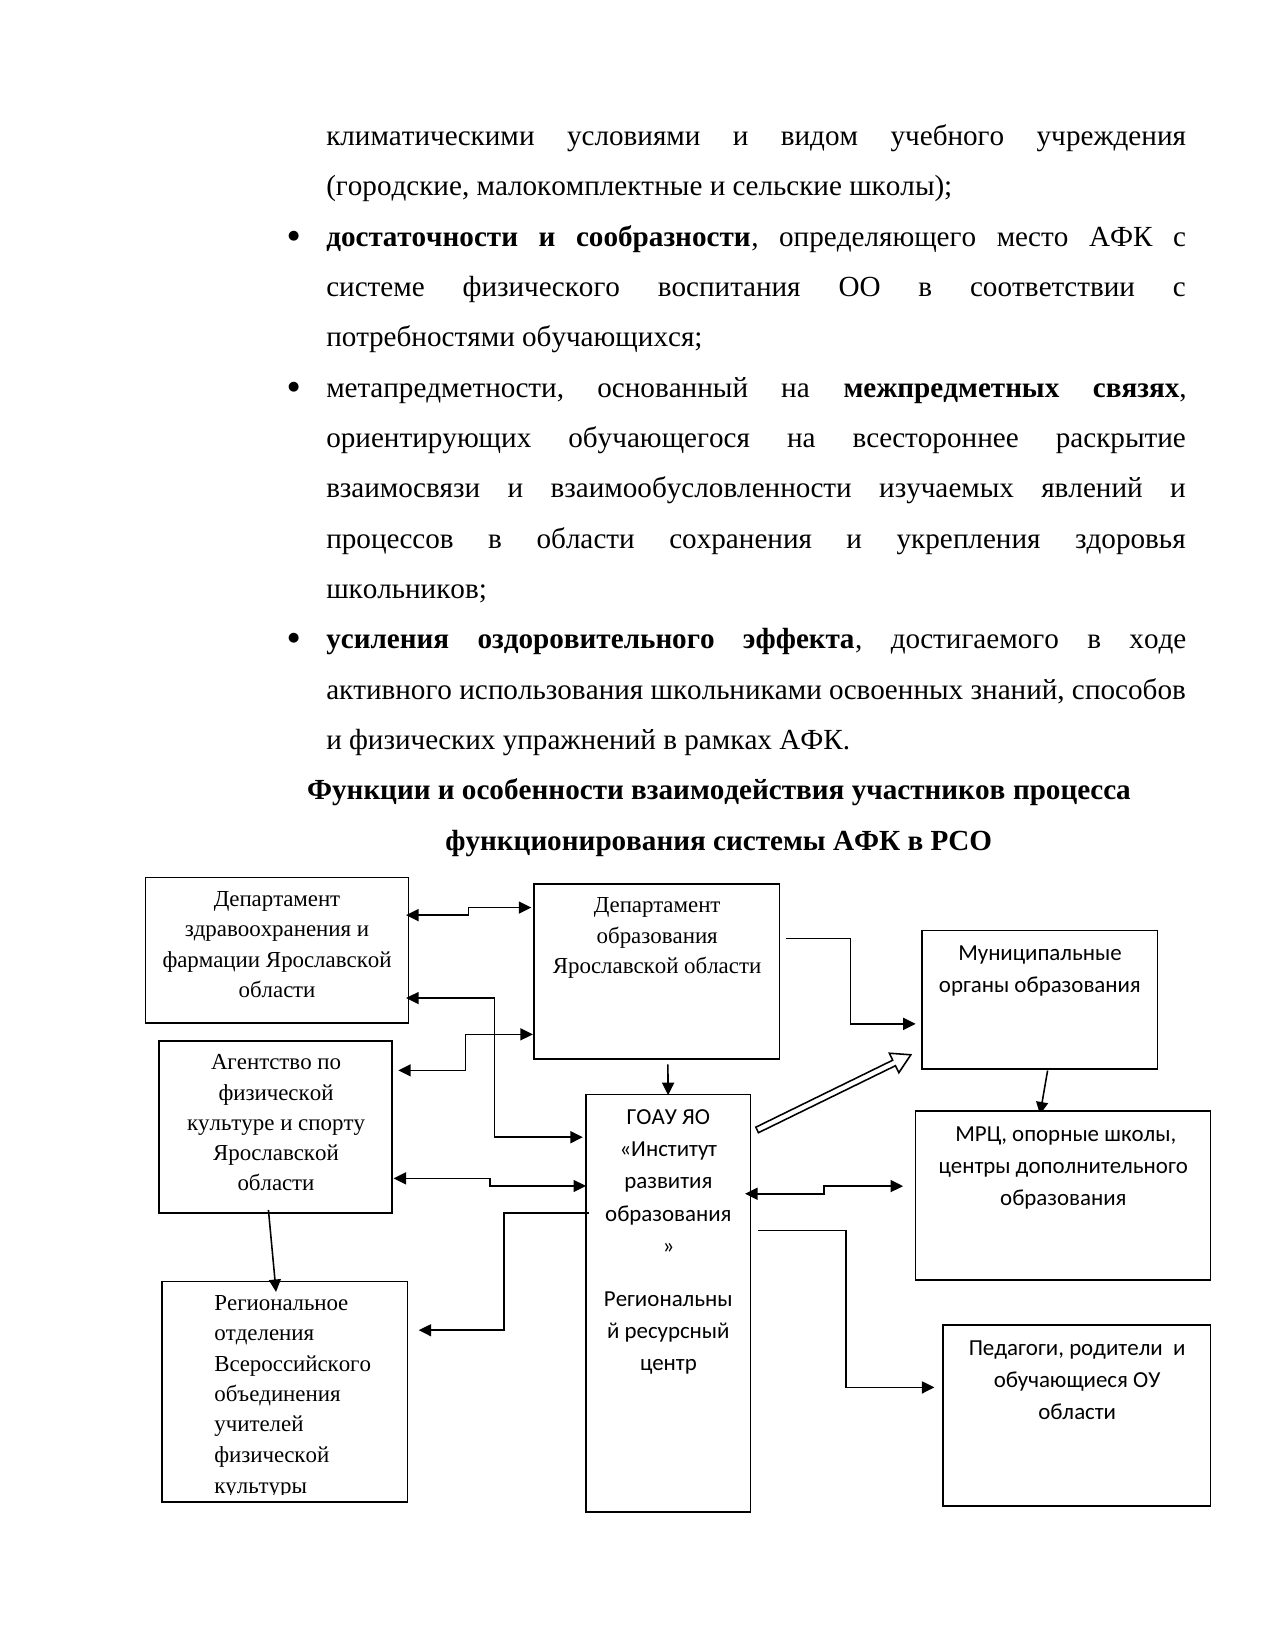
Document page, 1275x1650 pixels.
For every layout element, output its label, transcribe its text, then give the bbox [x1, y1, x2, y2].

text Функции и особенности взаимодействия участников процесса [177, 772, 1186, 806]
list достаточности и сообразности, определяющего место АФК с системе физического воспитания ОО в соответствии с потребностями обучающихся; [288, 219, 1186, 353]
text функционирования системы АФК в РСО [177, 823, 1186, 856]
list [288, 118, 1186, 202]
list усиления оздоровительного эффекта, достигаемого в ходе активного использования школьниками освоенных знаний, способов и физических упражнений в рамках АФК. [288, 621, 1186, 756]
list метапредметности, основанный на межпредметных связях, ориентирующих обучающегося на всестороннее раскрытие взаимосвязи и взаимообусловленности изучаемых явлений и процессов в области сохранения и укрепления здоровья школьников; [288, 370, 1186, 605]
